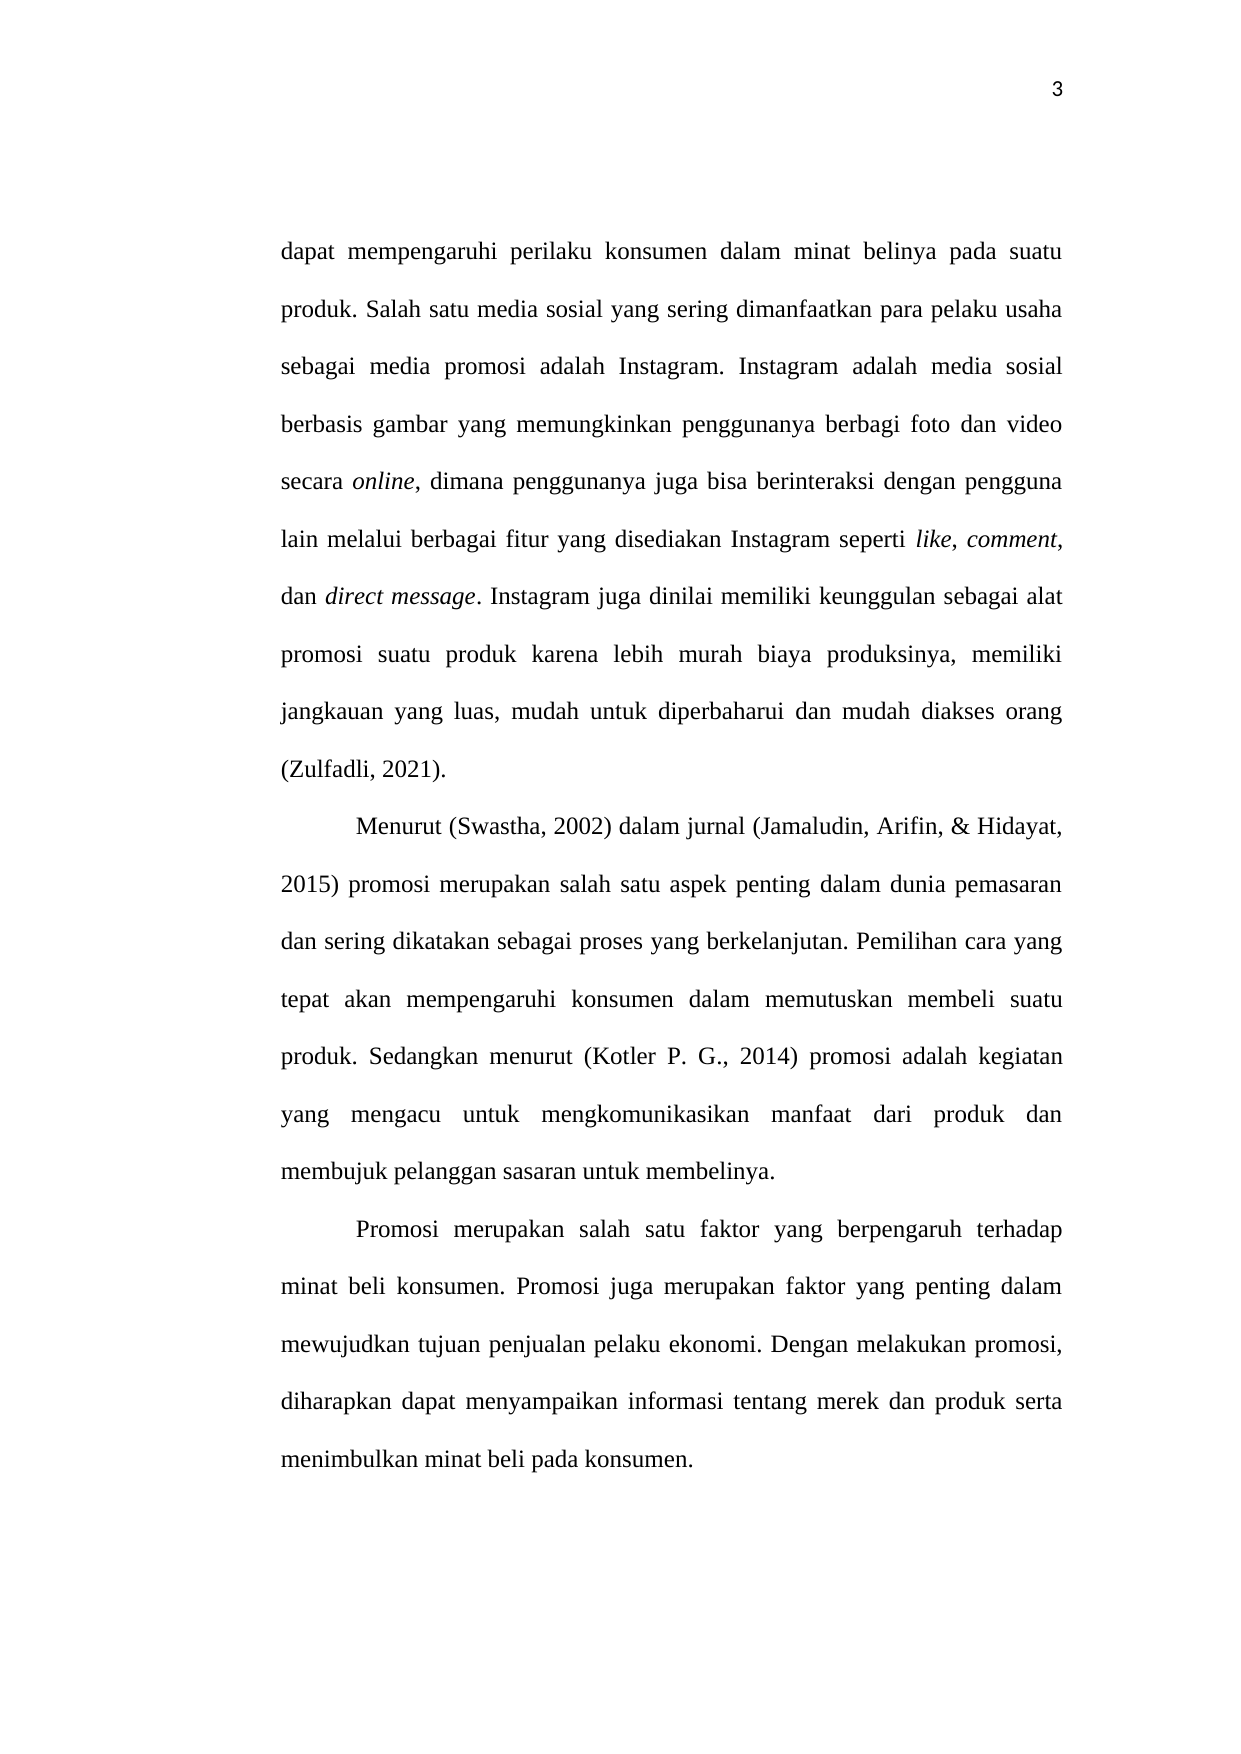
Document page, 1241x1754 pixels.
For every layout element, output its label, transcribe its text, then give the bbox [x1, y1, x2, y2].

text Menurut dalam jurnal promosi merupakan salah satu aspek penting dalam dunia pemasaran dan sering dikatakan sebagai proses yang berkelanjutan. Pemilihan cara yang tepat akan mempengaruhi konsumen dalam memutuskan membeli suatu produk. Sedangkan menurut promosi adalah kegiatan yang mengacu untuk mengkomunikasikan manfaat dari produk dan membujuk pelanggan sasaran untuk membelinya. [281, 811, 1063, 1185]
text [281, 236, 1063, 782]
text Promosi merupakan salah satu faktor yang berpengaruh terhadap minat beli konsumen. Promosi juga merupakan faktor yang penting dalam mewujudkan tujuan penjualan pelaku ekonomi. Dengan melakukan promosi, diharapkan dapat menyampaikan informasi tentang merek dan produk serta menimbulkan minat beli pada konsumen. [281, 1214, 1063, 1472]
